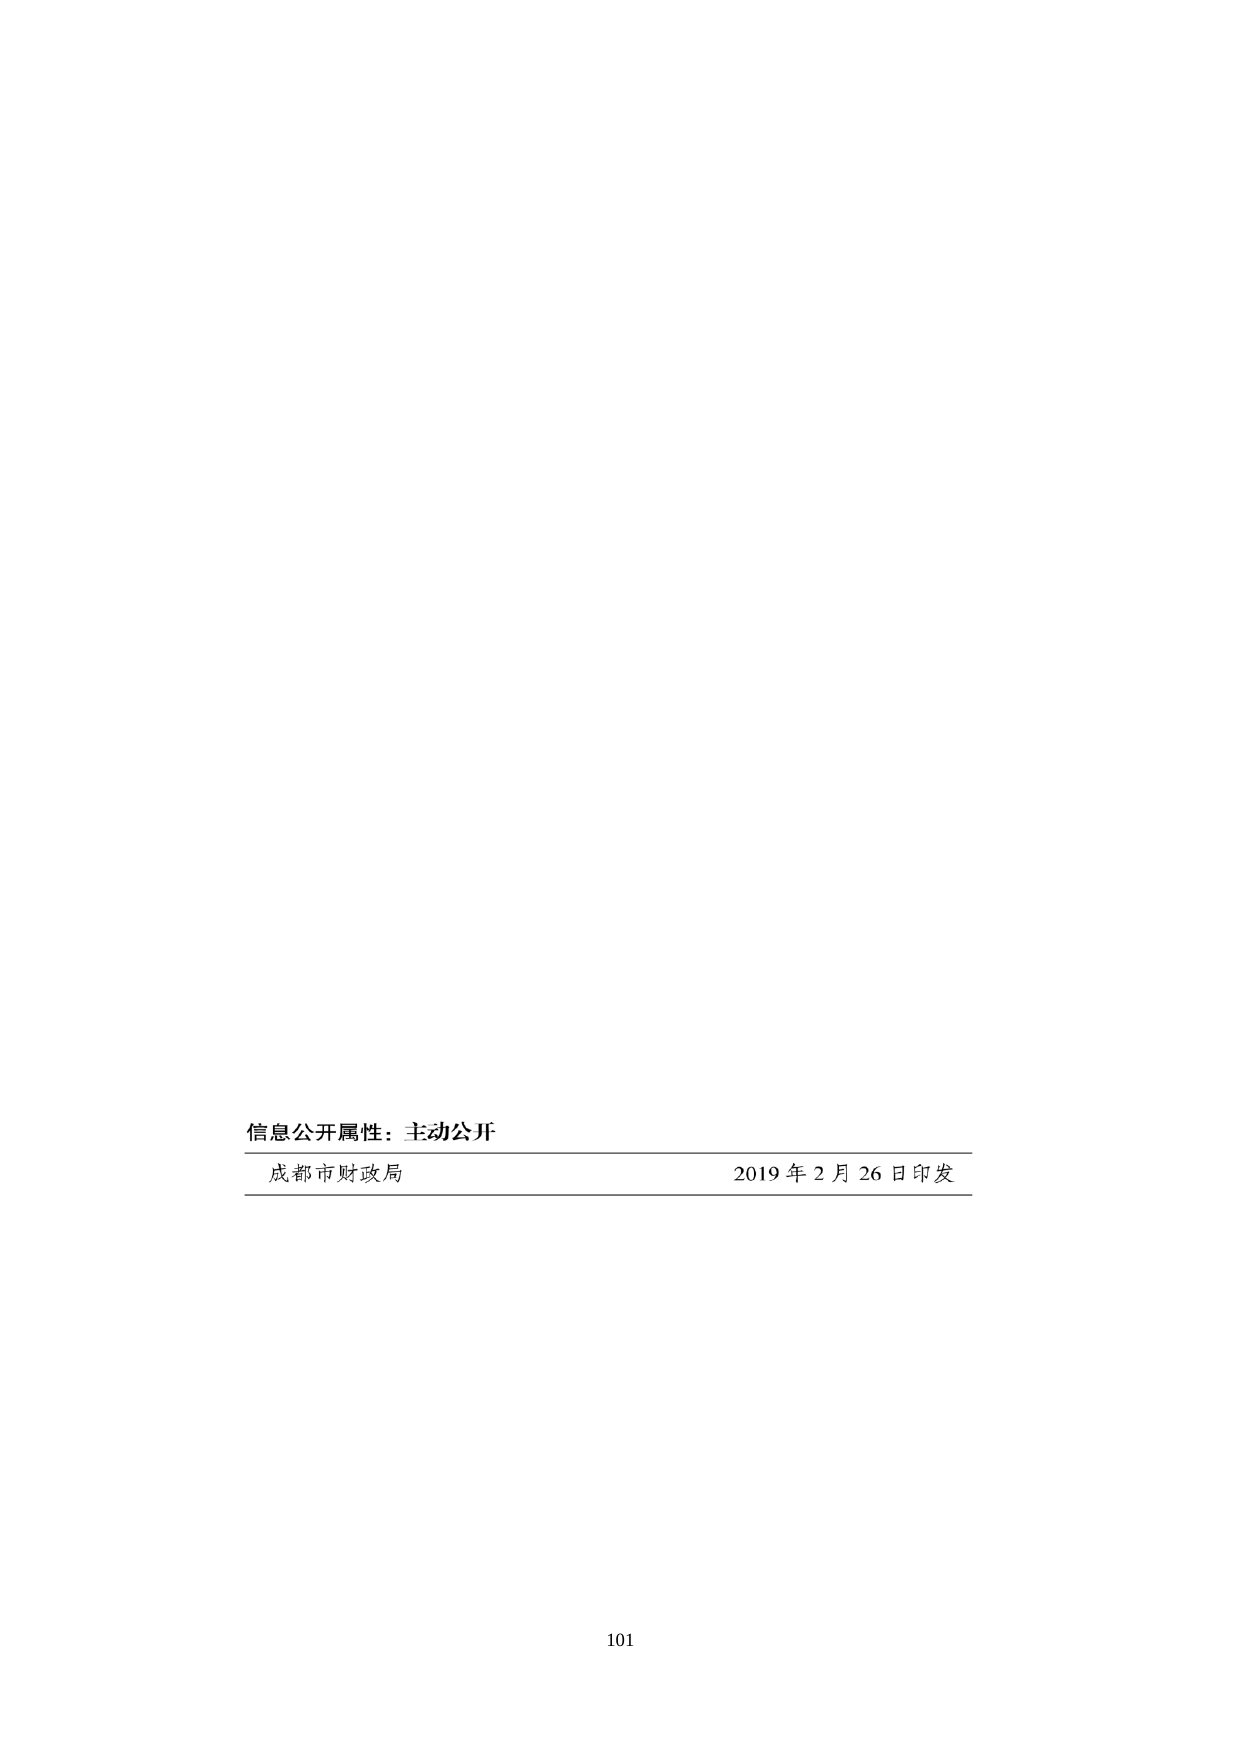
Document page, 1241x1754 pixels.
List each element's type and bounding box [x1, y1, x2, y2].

picture [118, 118, 1098, 1343]
